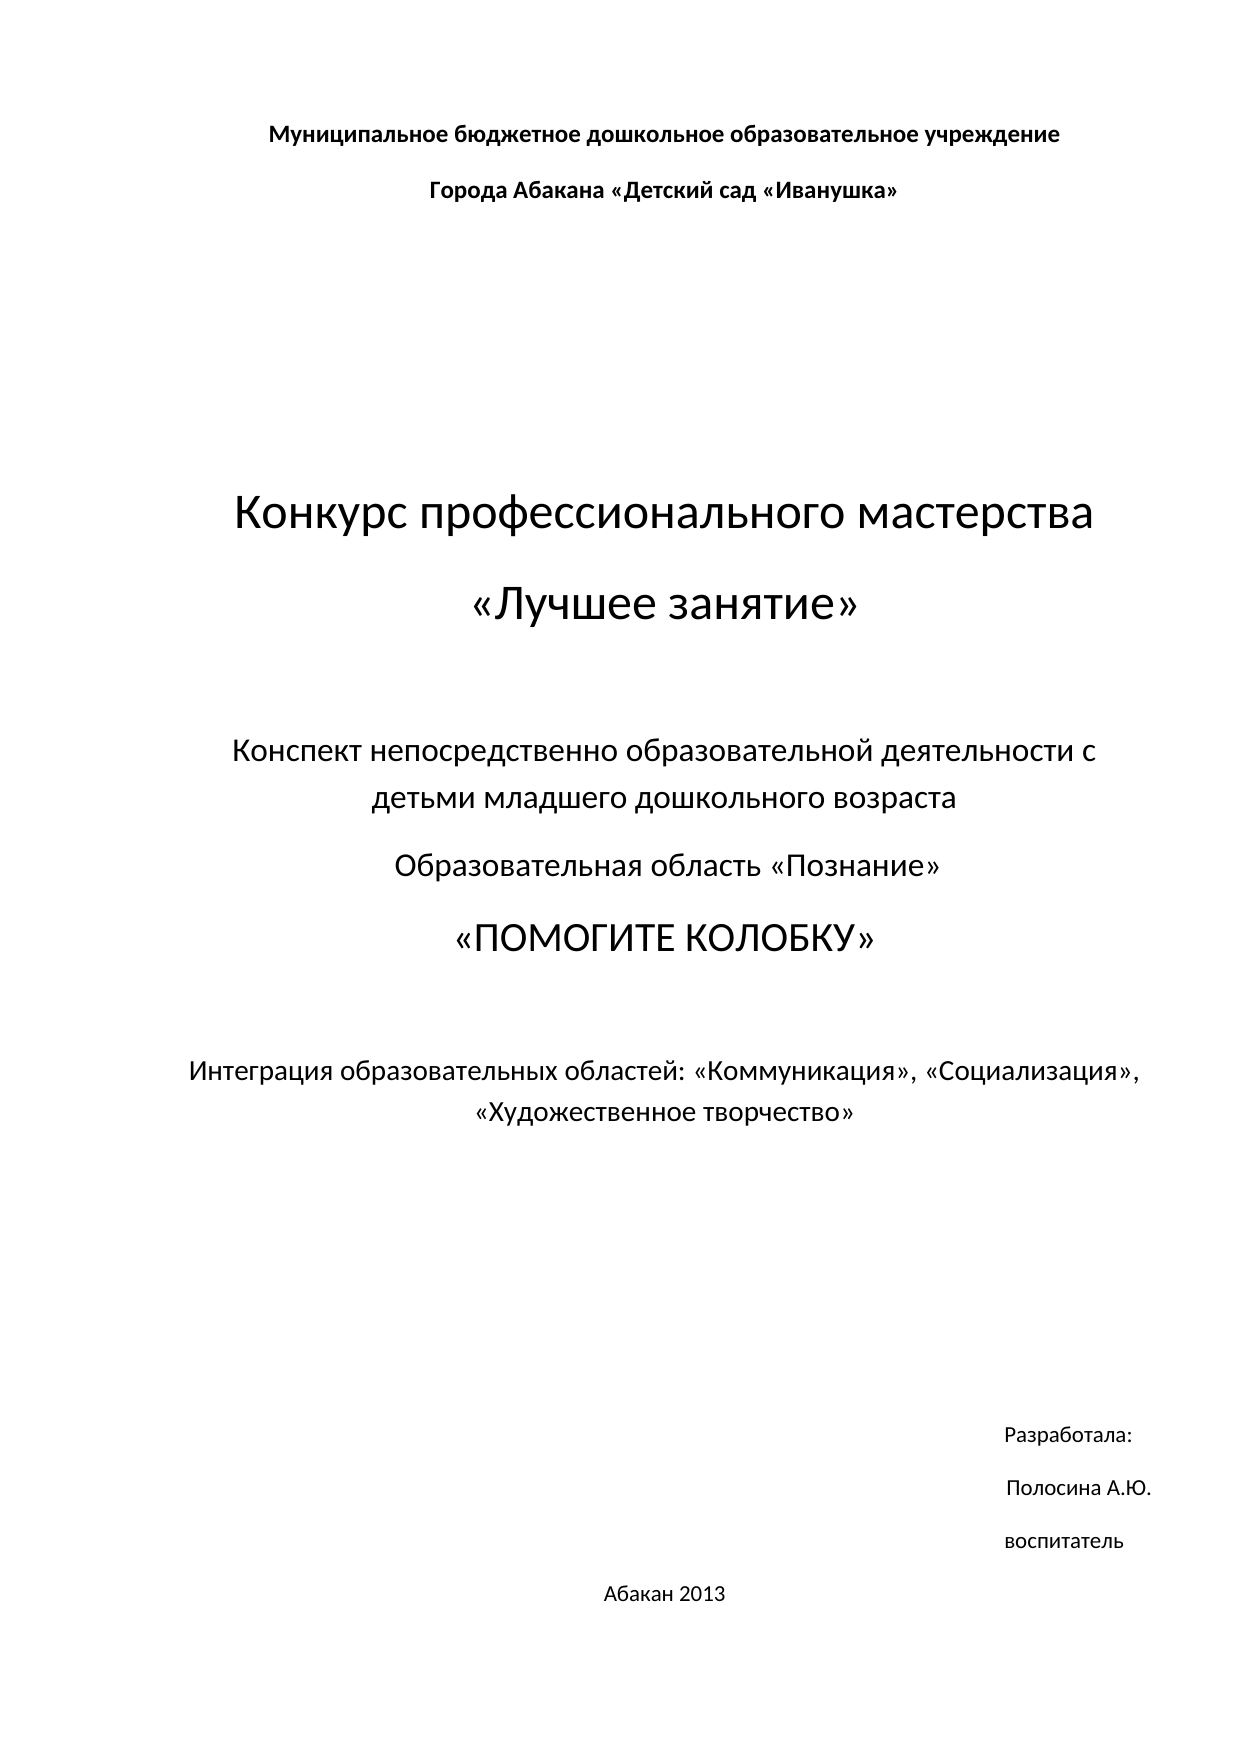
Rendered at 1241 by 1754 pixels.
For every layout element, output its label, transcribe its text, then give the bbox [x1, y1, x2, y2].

text Полосина А.Ю. [989, 1473, 1152, 1501]
text Конкурс профессионального мастерства [177, 480, 1152, 541]
text «ПОМОГИТЕ КОЛОБКУ» [177, 911, 1152, 962]
text Абакан 2013 [177, 1579, 1152, 1607]
text «Лучшее занятие» [177, 571, 1152, 632]
text Конспект непосредственно образовательной деятельности с детьми младшего дошкольного возраста [177, 729, 1152, 817]
text Образовательная область «Познание» [177, 844, 1152, 884]
text Города Абакана «Детский сад «Иванушка» [177, 174, 1152, 204]
text Интеграция образовательных областей: «Коммуникация», «Социализация», «Художественное творчество» [177, 1052, 1152, 1129]
text воспитатель [177, 1526, 1152, 1554]
text Разработала: [1004, 1420, 1152, 1448]
text Муниципальное бюджетное дошкольное образовательное учреждение [177, 118, 1152, 149]
